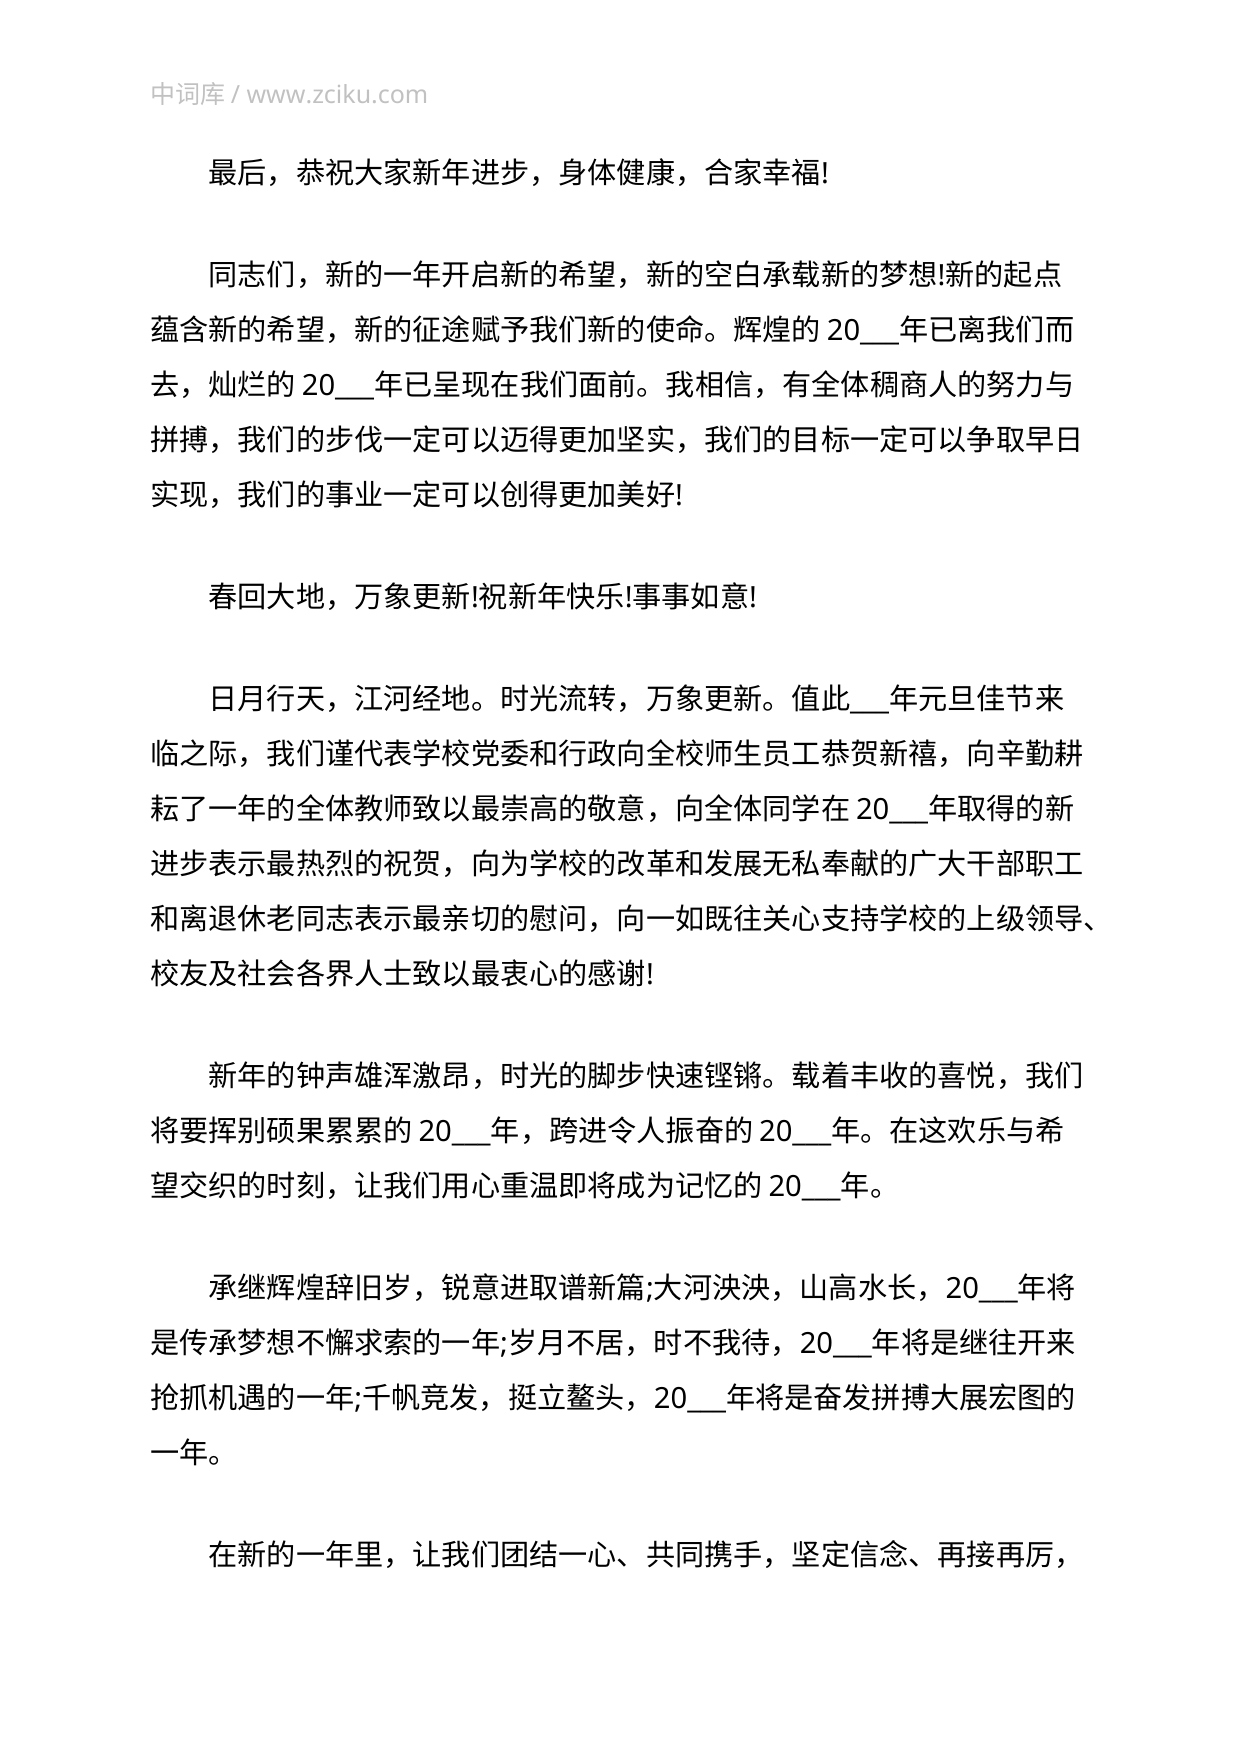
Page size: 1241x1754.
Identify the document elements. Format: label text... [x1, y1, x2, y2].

text 新年的钟声雄浑激昂，时光的脚步快速铿锵。载着丰收的喜悦，我们将要挥别硕果累累的20___年，跨进令人振奋的20___年。在这欢乐与希望交织的时刻，让我们用心重温即将成为记忆的20___年。 [150, 1052, 1090, 1205]
text 承继辉煌辞旧岁，锐意进取谱新篇;大河泱泱，山高水长，20___年将是传承梦想不懈求索的一年;岁月不居，时不我待，20___年将是继往开来抢抓机遇的一年;千帆竞发，挺立鳌头，20___年将是奋发拼搏大展宏图的一年。 [150, 1264, 1090, 1472]
text 春回大地，万象更新!祝新年快乐!事事如意! [150, 574, 1090, 616]
text 同志们，新的一年开启新的希望，新的空白承载新的梦想!新的起点蕴含新的希望，新的征途赋予我们新的使命。辉煌的20___年已离我们而去，灿烂的20___年已呈现在我们面前。我相信，有全体稠商人的努力与拼搏，我们的步伐一定可以迈得更加坚实，我们的目标一定可以争取早日实现，我们的事业一定可以创得更加美好! [150, 252, 1090, 514]
text 日月行天，江河经地。时光流转，万象更新。值此___年元旦佳节来临之际，我们谨代表学校党委和行政向全校师生员工恭贺新禧，向辛勤耕耘了一年的全体教师致以最崇高的敬意，向全体同学在20___年取得的新进步表示最热烈的祝贺，向为学校的改革和发展无私奉献的广大干部职工和离退休老同志表示最亲切的慰问，向一如既往关心支持学校的上级领导、校友及社会各界人士致以最衷心的感谢! [150, 676, 1090, 993]
text 最后，恭祝大家新年进步，身体健康，合家幸福! [150, 150, 1090, 192]
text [150, 1531, 1090, 1573]
